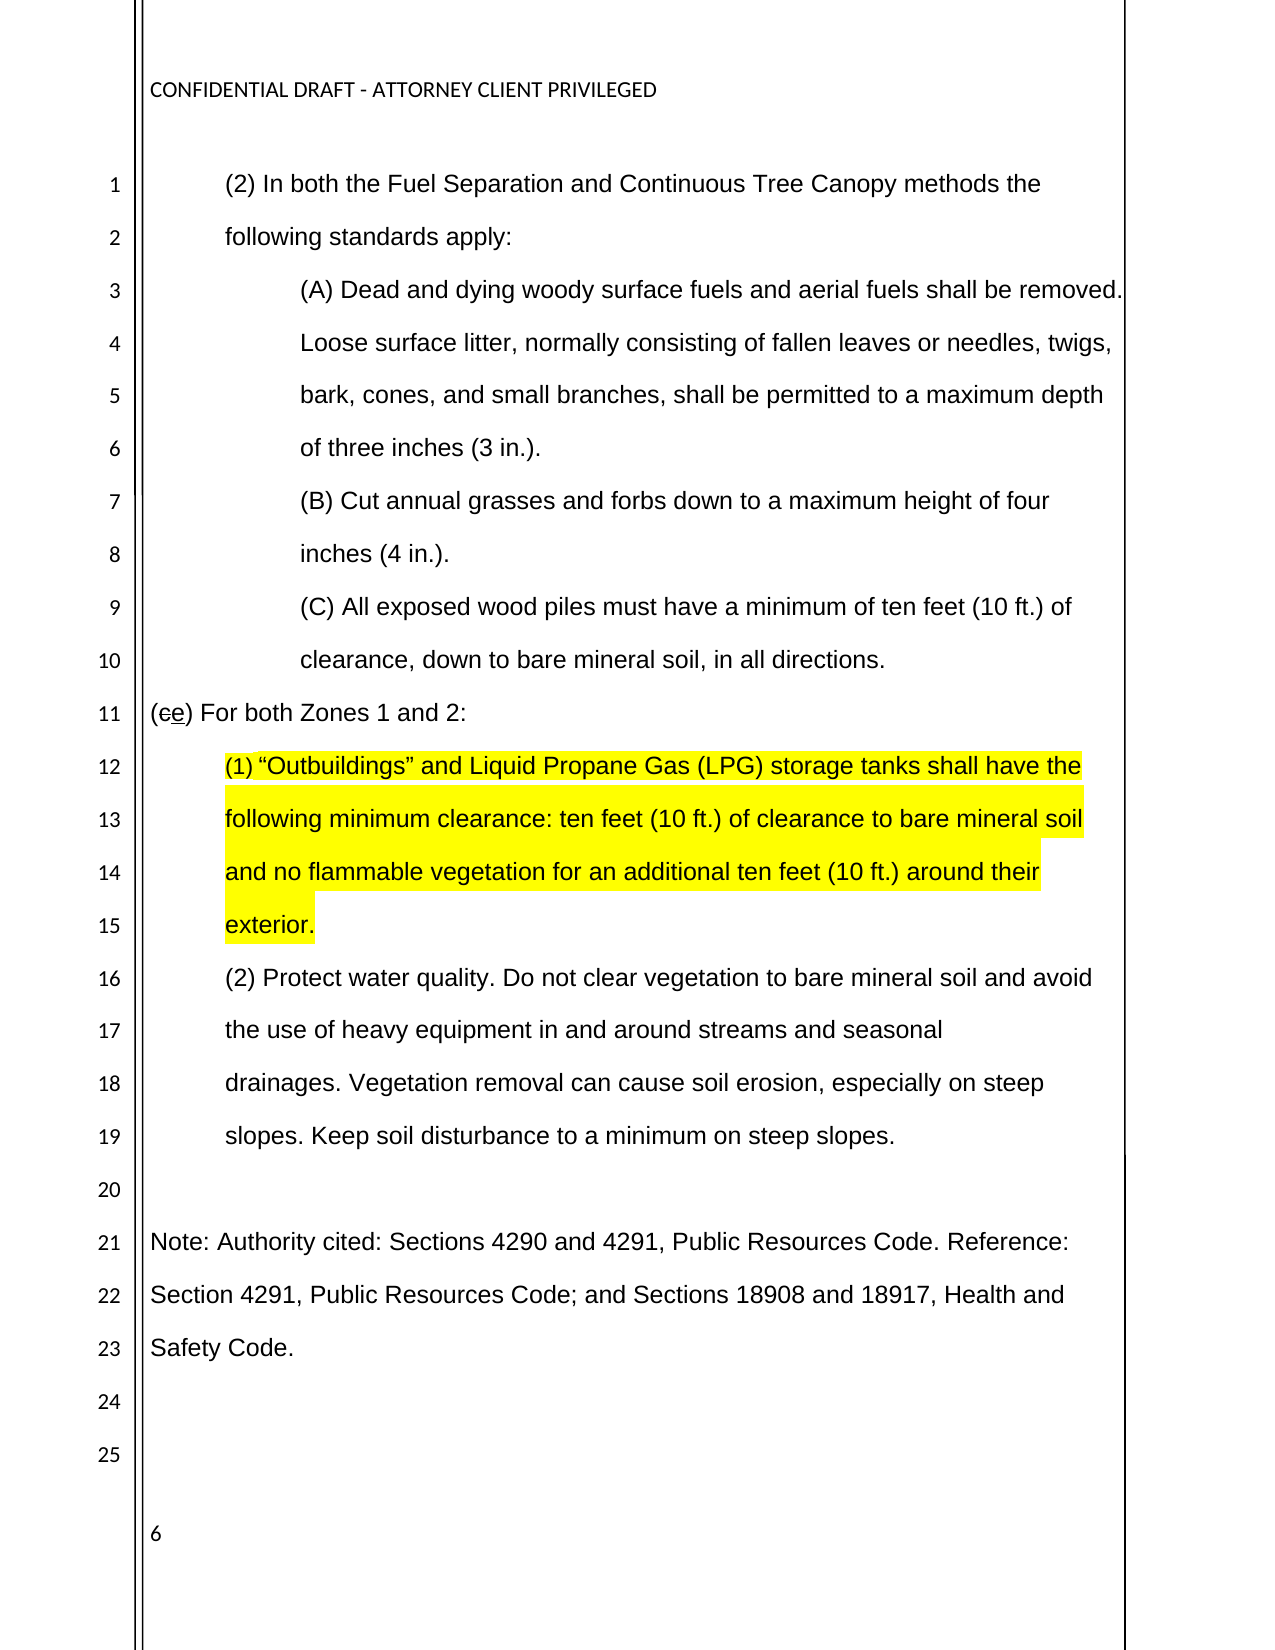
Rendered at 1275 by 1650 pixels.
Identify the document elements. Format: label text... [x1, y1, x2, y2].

text (A) Dead and dying woody surface fuels and aerial fuels shall be removed. Loose surface litter, normally consisting of fallen leaves or needles, twigs, bark, cones, and small branches, shall be permitted to a maximum depth of three inches (3 in.). [300, 256, 1125, 467]
text (2) Protect water quality. Do not clear vegetation to bare mineral soil and avoid the use of heavy equipment in and around streams and seasonal drainages. Vegetation removal can cause soil erosion, especially on steep slopes. Keep soil disturbance to a minimum on steep slopes. [225, 944, 1125, 1155]
text (1) “Outbuildings” and Liquid Propane Gas (LPG) storage tanks shall have the following minimum clearance: ten feet (10 ft.) of clearance to bare mineral soil and no flammable vegetation for an additional ten feet (10 ft.) around their exterior. [225, 732, 1125, 944]
text (C) All exposed wood piles must have a minimum of ten feet (10 ft.) of clearance, down to bare mineral soil, in all directions. [300, 573, 1125, 679]
text (B) Cut annual grasses and forbs down to a maximum height of four inches (4 in.). [300, 467, 1125, 573]
text (ce) For both Zones 1 and 2: [150, 679, 1125, 732]
text Note: Authority cited: Sections 4290 and 4291, Public Resources Code. Reference: Section 4291, Public Resources Code; and Sections 18908 and 18917, Health and Safety Code. [150, 1208, 1125, 1367]
text (2) In both the Fuel Separation and Continuous Tree Canopy methods the following standards apply: [225, 150, 1125, 256]
